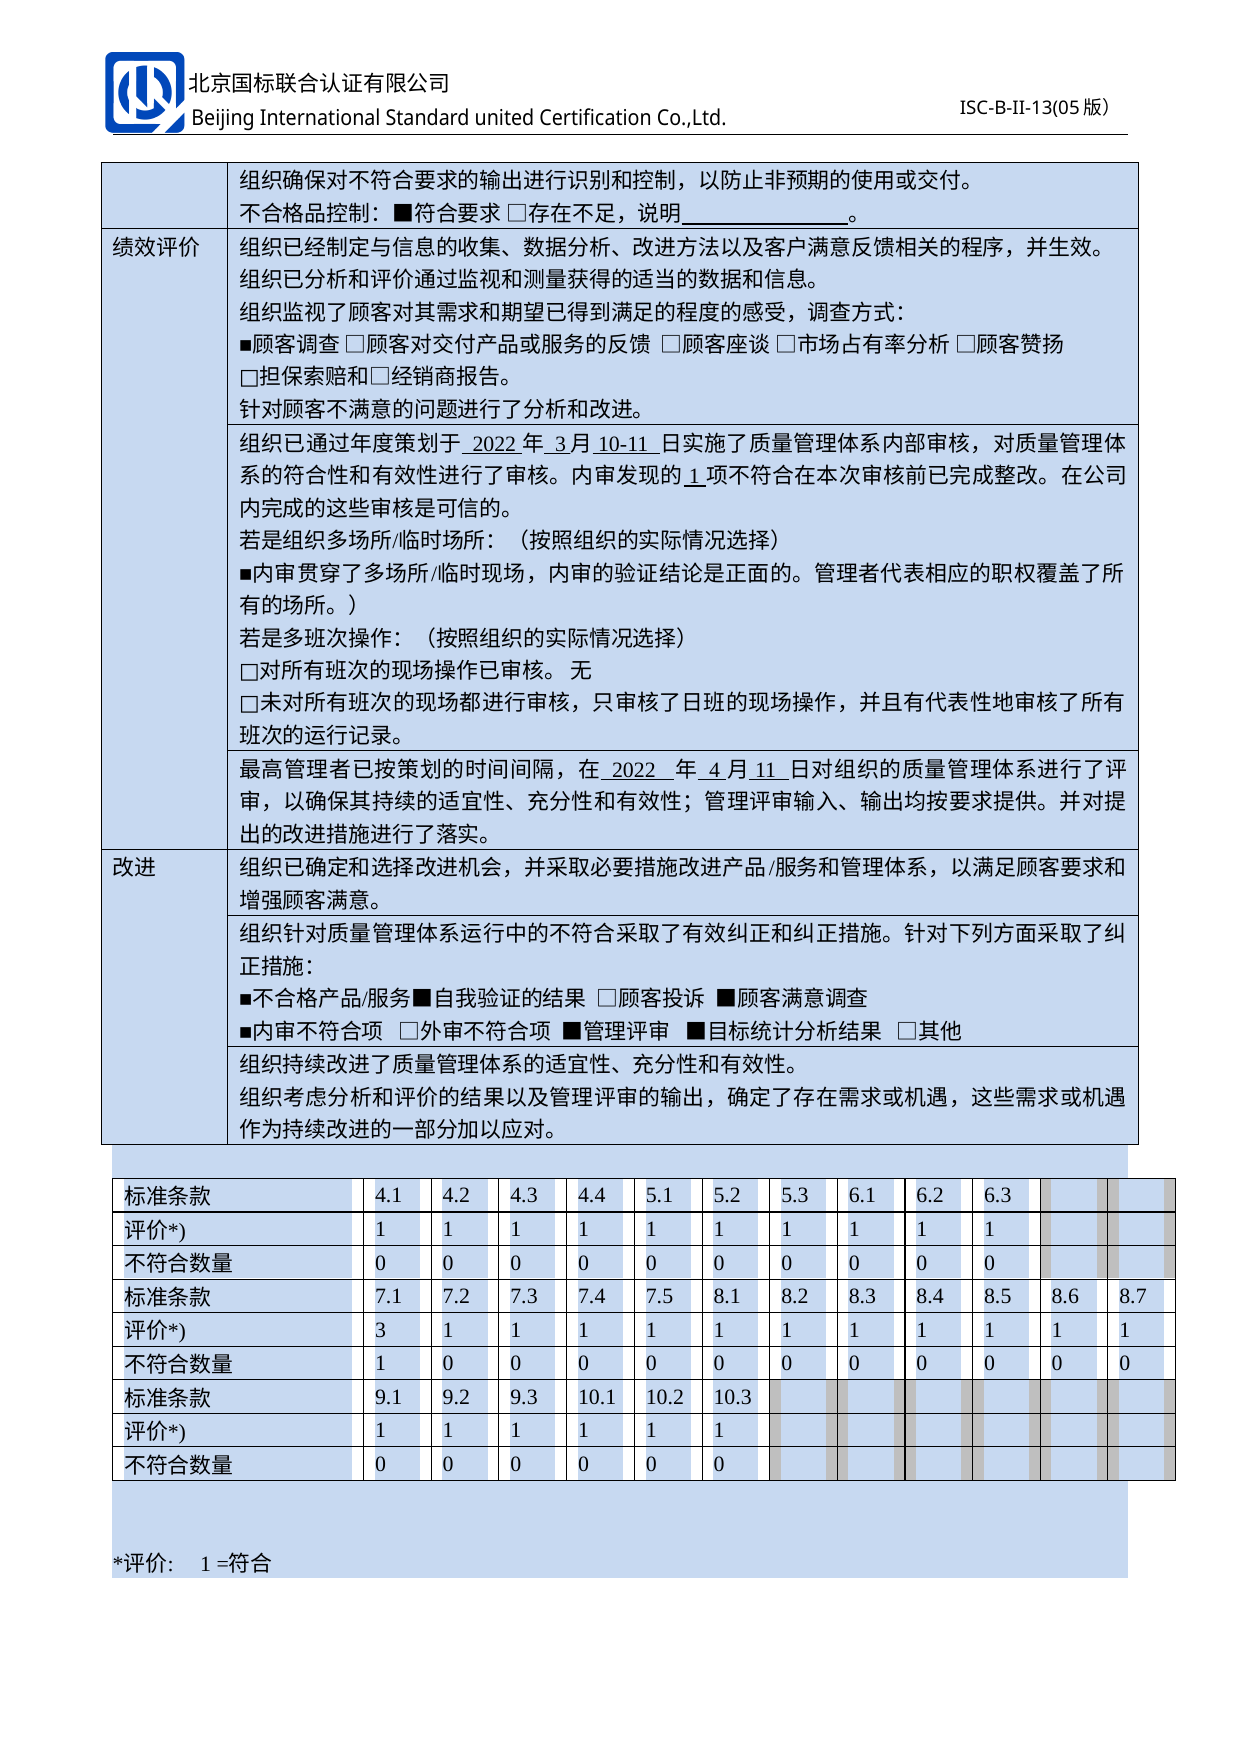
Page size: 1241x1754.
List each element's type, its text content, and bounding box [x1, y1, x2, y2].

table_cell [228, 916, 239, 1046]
table_cell [1029, 1380, 1040, 1413]
table_cell [1029, 1447, 1040, 1480]
table_cell [1164, 1414, 1175, 1446]
table_cell [1108, 1447, 1119, 1480]
table_cell [894, 1414, 904, 1446]
picture [105, 52, 185, 133]
table_cell [1097, 1414, 1107, 1446]
table_cell [1097, 1380, 1107, 1413]
table_cell [906, 1380, 916, 1413]
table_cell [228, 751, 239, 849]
table_cell [1097, 1447, 1107, 1480]
table_cell [961, 1380, 972, 1413]
table_cell [826, 1380, 837, 1413]
table_cell [1164, 1380, 1175, 1413]
table_header [1108, 1179, 1119, 1211]
table_cell [838, 1414, 848, 1446]
table_cell [1108, 1213, 1119, 1245]
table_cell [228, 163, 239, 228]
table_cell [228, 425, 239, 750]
table_cell 改进 [102, 850, 227, 1144]
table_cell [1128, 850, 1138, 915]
table_cell [1164, 1213, 1175, 1245]
table_cell [838, 1447, 848, 1480]
table_cell [973, 1447, 984, 1480]
table_cell [1108, 1414, 1119, 1446]
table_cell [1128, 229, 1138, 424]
table_header [1041, 1179, 1051, 1211]
table_cell [1041, 1380, 1051, 1413]
table_cell [770, 1380, 781, 1413]
table_cell [973, 1414, 984, 1446]
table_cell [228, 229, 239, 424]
table_cell 绩效评价 [102, 229, 227, 849]
text *评价: 1 =符合 [112, 1546, 1128, 1578]
table_cell [826, 1447, 837, 1480]
table_cell [1164, 1447, 1175, 1480]
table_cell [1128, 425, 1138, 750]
table_cell [1108, 1246, 1119, 1278]
table_cell [894, 1380, 904, 1413]
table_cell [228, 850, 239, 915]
table_cell [826, 1414, 837, 1446]
table_cell [770, 1447, 781, 1480]
table_cell [906, 1414, 916, 1446]
table_cell [770, 1414, 781, 1446]
table_cell [838, 1380, 848, 1413]
table_cell [973, 1380, 984, 1413]
table_cell [1164, 1246, 1175, 1278]
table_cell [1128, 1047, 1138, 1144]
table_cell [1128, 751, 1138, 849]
table_cell [1097, 1213, 1107, 1245]
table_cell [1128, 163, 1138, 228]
table_cell [1041, 1414, 1051, 1446]
table_header [1164, 1179, 1175, 1211]
table_cell [1097, 1246, 1107, 1278]
table_cell [894, 1447, 904, 1480]
table_cell [961, 1447, 972, 1480]
table_cell [1108, 1380, 1119, 1413]
table_header [1097, 1179, 1107, 1211]
table_cell [1041, 1447, 1051, 1480]
table_cell [961, 1414, 972, 1446]
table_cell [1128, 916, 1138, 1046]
table_cell [1041, 1213, 1051, 1245]
table_cell [1029, 1414, 1040, 1446]
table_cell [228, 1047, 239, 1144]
table_cell [906, 1447, 916, 1480]
table_cell [1041, 1246, 1051, 1278]
